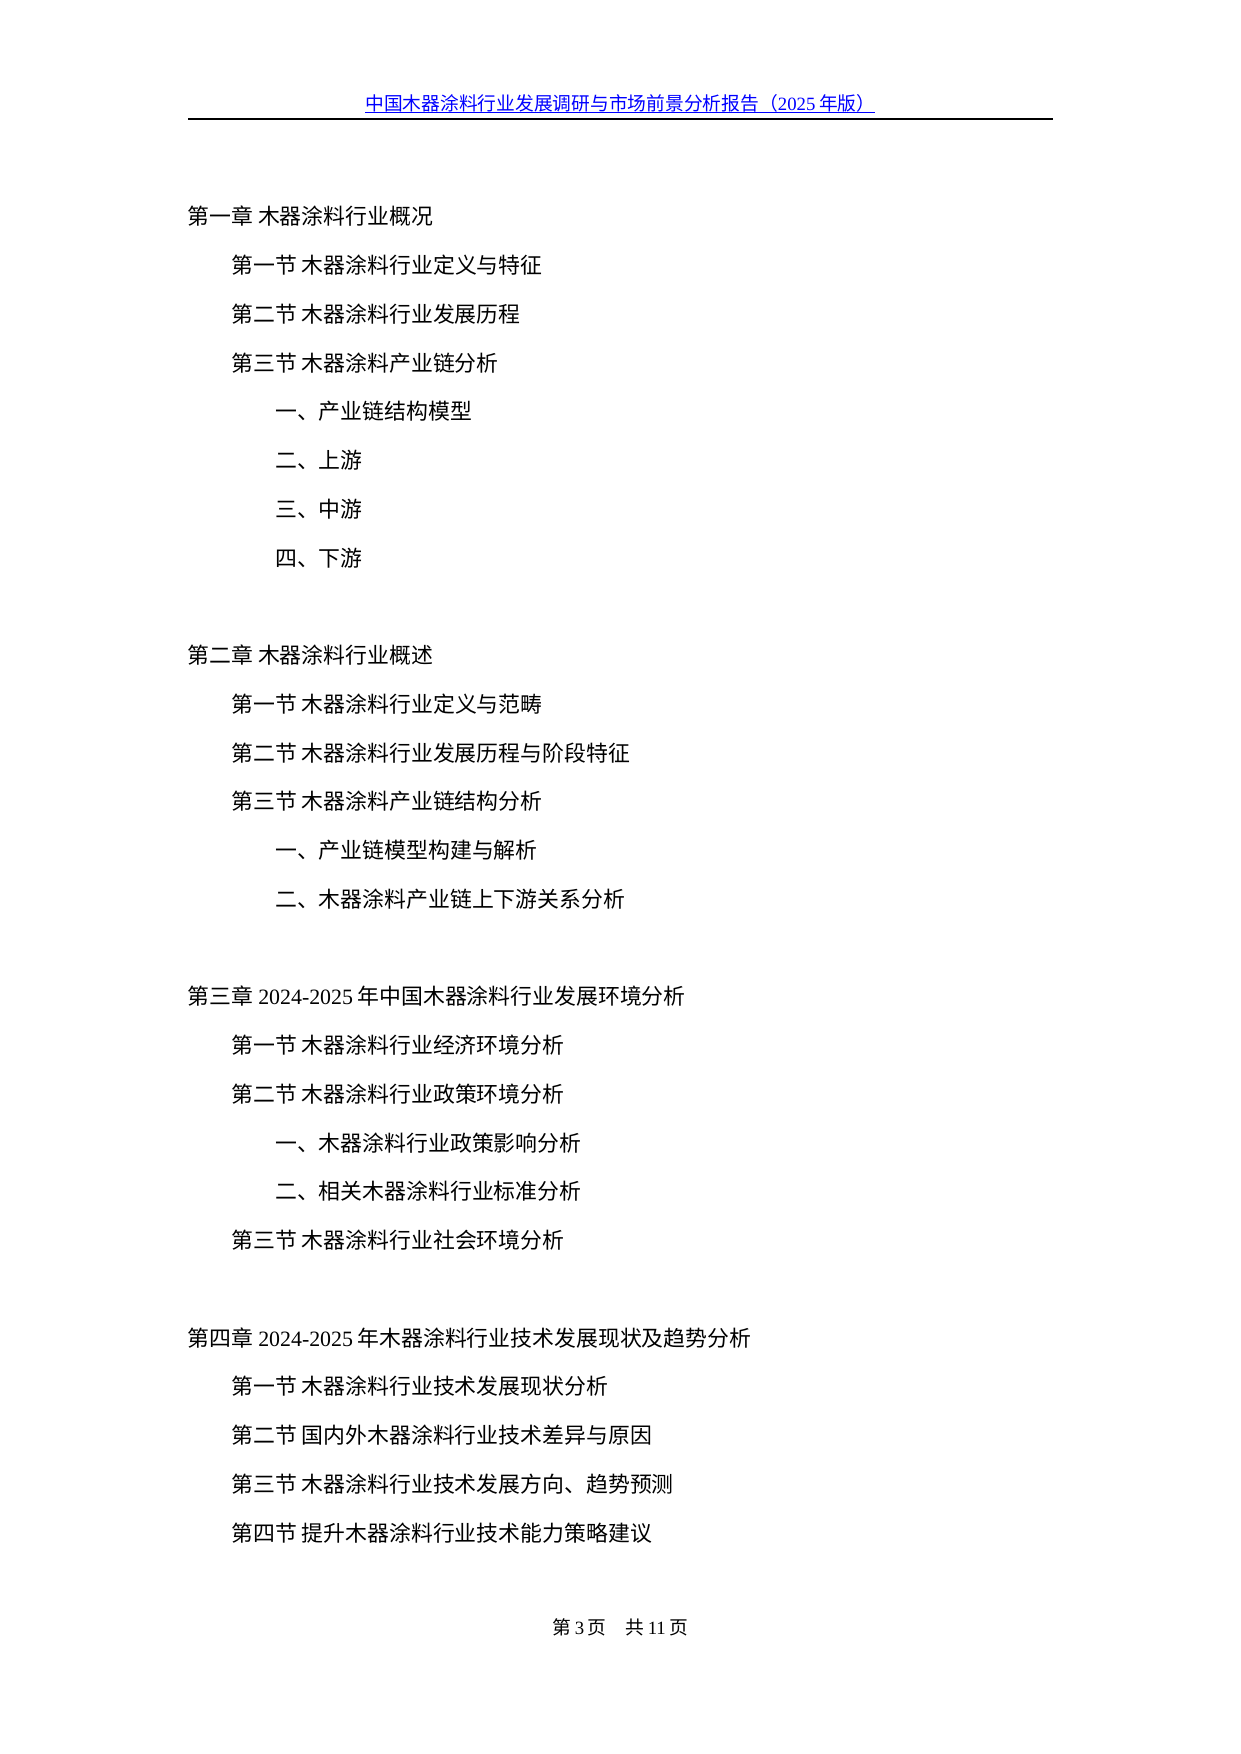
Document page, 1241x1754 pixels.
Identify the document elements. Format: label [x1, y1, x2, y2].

text [187, 150, 1053, 1548]
